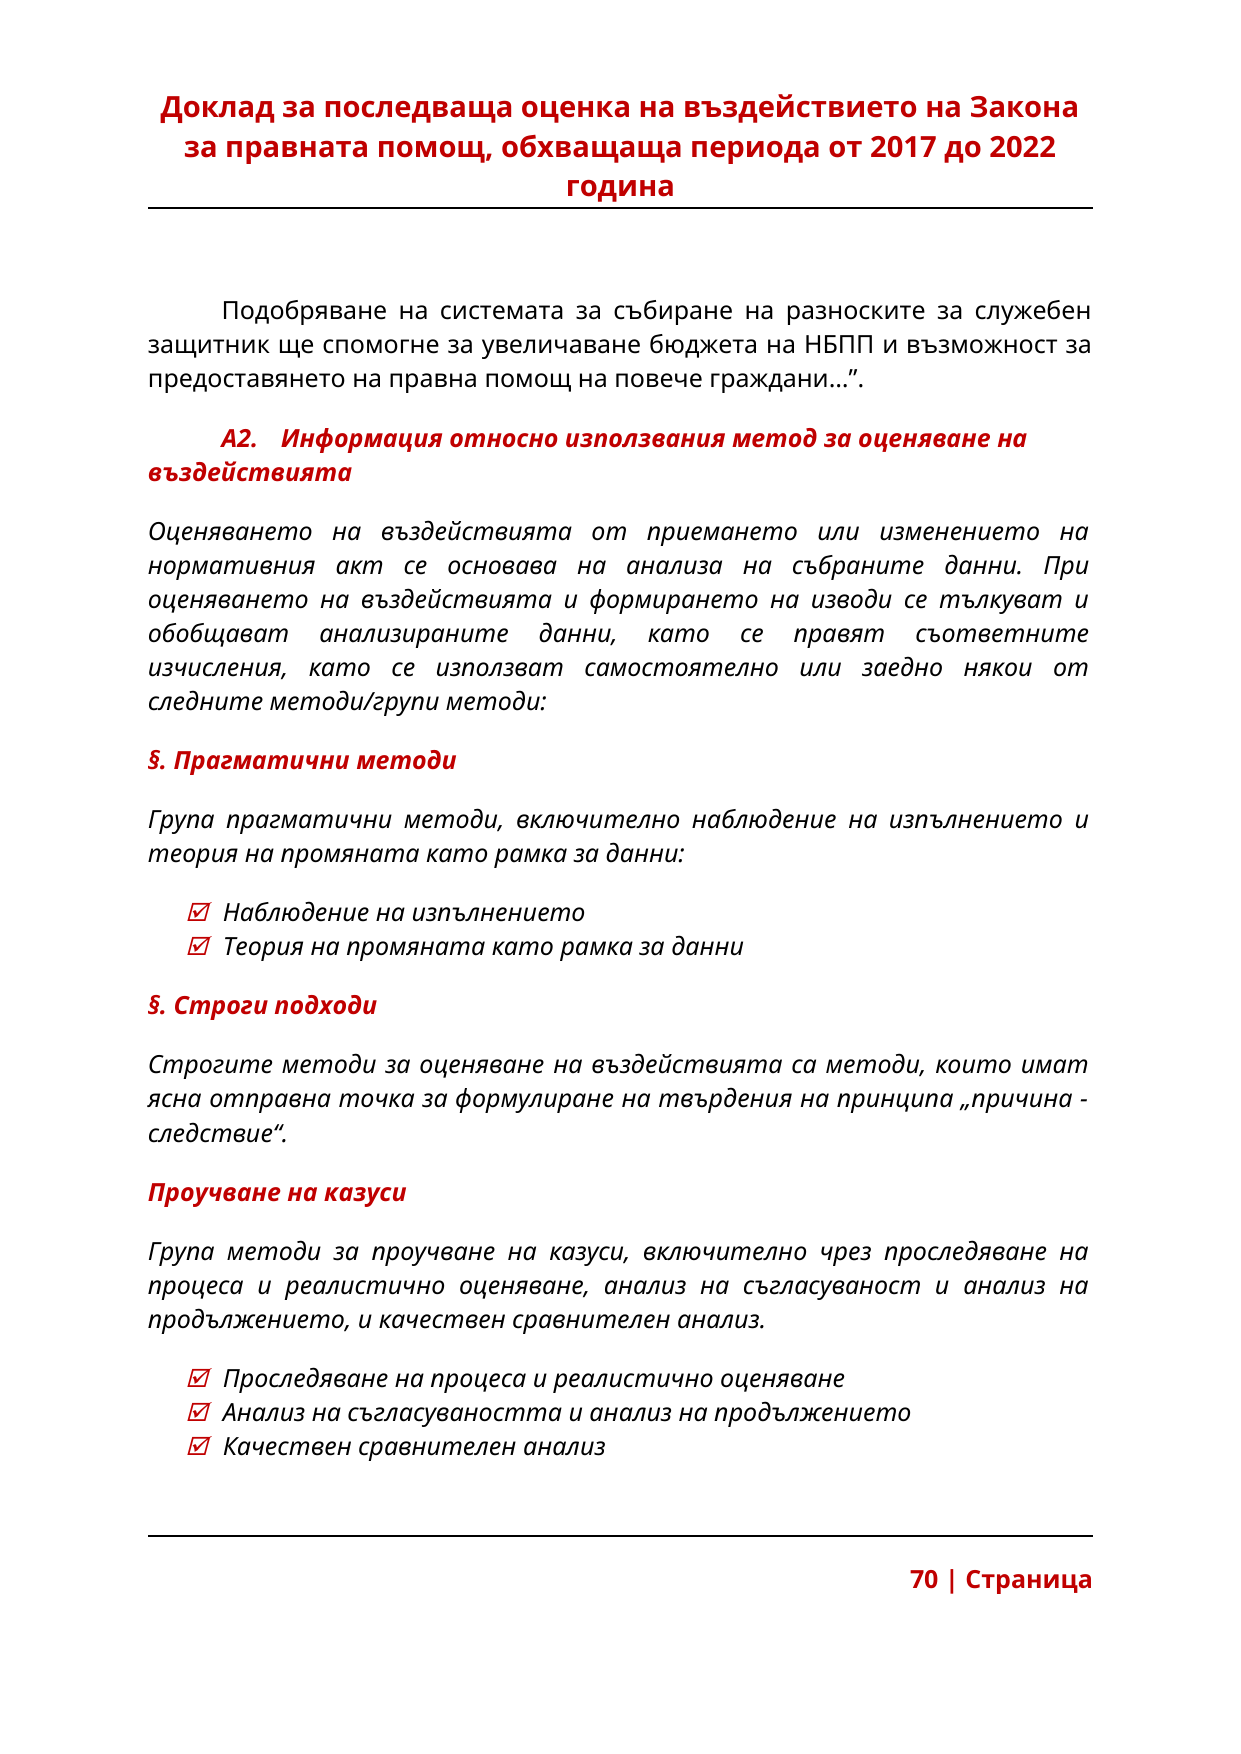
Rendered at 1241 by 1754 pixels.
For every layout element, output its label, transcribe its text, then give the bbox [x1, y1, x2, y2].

list Теория на промяната като рамка за данни [185, 929, 1093, 963]
text Проучване на казуси [148, 1174, 1093, 1208]
text §. Прагматични методи [148, 743, 1093, 777]
text §. Строги подходи [148, 988, 1093, 1022]
text Подобряване на системата за събиране на разноските за служебен защитник ще спомогне за увеличаване бюджета на НБПП и възможност за предоставянето на правна помощ на повече граждани…”. [148, 293, 1093, 395]
list Качествен сравнителен анализ [185, 1429, 1093, 1463]
list Проследяване на процеса и реалистично оценяване [185, 1361, 1093, 1394]
text Оценяването на въздействията от приемането или изменението на нормативния акт се основава на анализа на събраните данни. При оценяването на въздействията и формирането на изводи се тълкуват и обобщават анализираните данни, като се правят съответните изчисления, като се използват самостоятелно или заедно някои от следните методи/групи методи: [148, 513, 1093, 718]
text Група прагматични методи, включително наблюдение на изпълнението и теория на промяната като рамка за данни: [148, 802, 1093, 870]
subtitle Информация относно използвания метод за оценяване на въздействията [148, 420, 1078, 488]
text Група методи за проучване на казуси, включително чрез проследяване на процеса и реалистично оценяване, анализ на съгласуваност и анализ на продължението, и качествен сравнителен анализ. [148, 1233, 1093, 1336]
list Анализ на съгласуваността и анализ на продължението [185, 1394, 1093, 1429]
list Наблюдение на изпълнението [185, 895, 1093, 929]
text Строгите методи за оценяване на въздействията са методи, които имат ясна отправна точка за формулиране на твърдения на принципа „причина - следствие“. [148, 1047, 1093, 1149]
